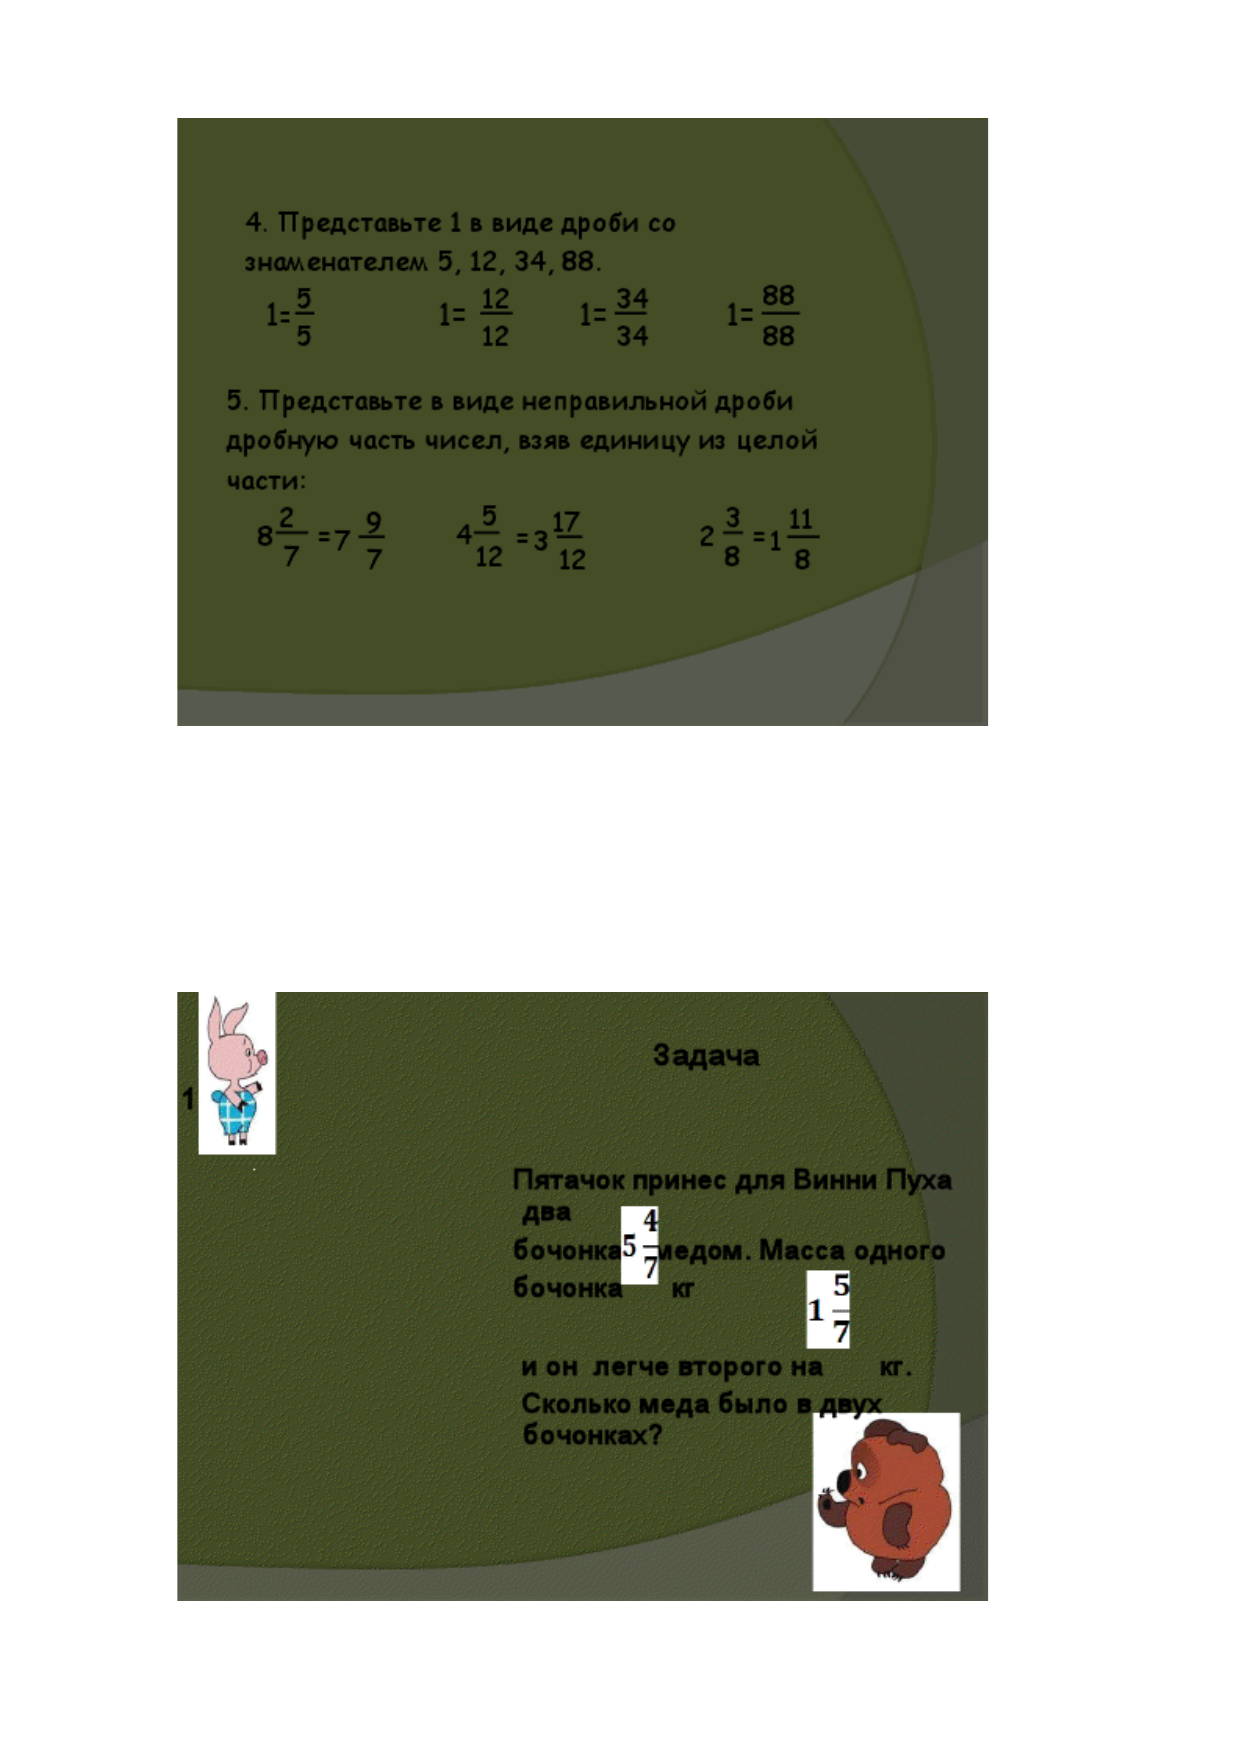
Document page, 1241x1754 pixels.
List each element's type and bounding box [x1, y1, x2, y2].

picture [177, 992, 989, 1601]
picture [177, 118, 989, 726]
